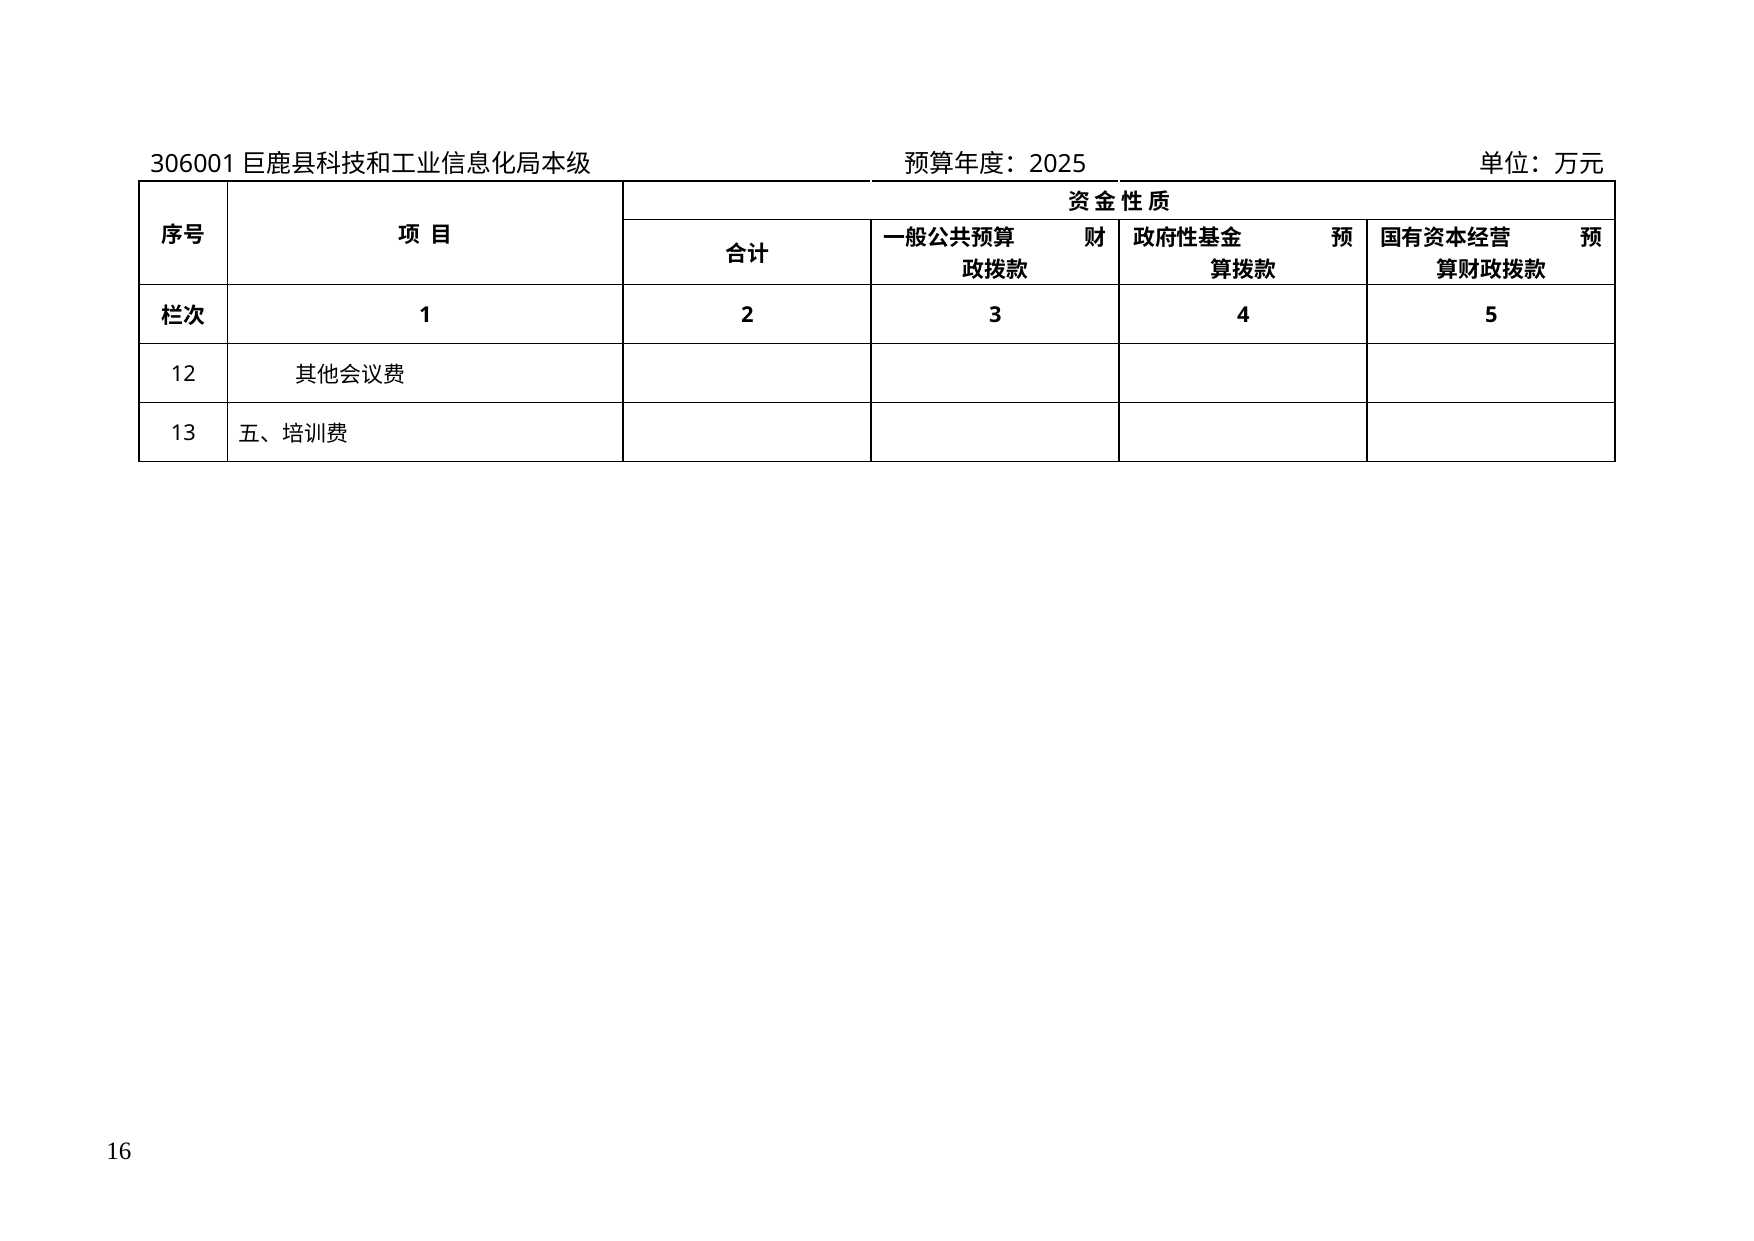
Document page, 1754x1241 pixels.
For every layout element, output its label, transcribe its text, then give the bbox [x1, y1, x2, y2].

table_cell [1120, 344, 1366, 402]
table_cell 国有资本经营 预算财政拨款 [1368, 220, 1614, 283]
table_cell 12 [140, 344, 227, 402]
table_header 306001巨鹿县科技和工业信息化局本级 [140, 143, 870, 180]
table_cell 其他会议费 [228, 344, 622, 402]
table_cell 政府性基金 预算拨款 [1120, 220, 1366, 283]
table_cell [1368, 403, 1614, 461]
table_cell 序号 [140, 182, 227, 283]
table_cell [1120, 403, 1366, 461]
table_header 单位：万元 [1120, 143, 1614, 180]
table_cell 合计 [624, 220, 870, 283]
table_cell [624, 403, 870, 461]
table_cell 5 [1368, 285, 1614, 343]
table_cell 4 [1120, 285, 1366, 343]
table_cell 2 [624, 285, 870, 343]
table_cell 栏次 [140, 285, 227, 343]
table_cell [872, 344, 1118, 402]
table_cell 资 金 性 质 [624, 182, 1614, 219]
table_cell 13 [140, 403, 227, 461]
table_cell 一般公共预算 财政拨款 [872, 220, 1118, 283]
table_cell [872, 403, 1118, 461]
table_cell 3 [872, 285, 1118, 343]
table_header 预算年度：2025 [872, 143, 1118, 180]
table_cell [1368, 344, 1614, 402]
table_cell 项 目 [228, 182, 622, 283]
table_cell 1 [228, 285, 622, 343]
table_cell 五、培训费 [228, 403, 622, 461]
table_cell [624, 344, 870, 402]
